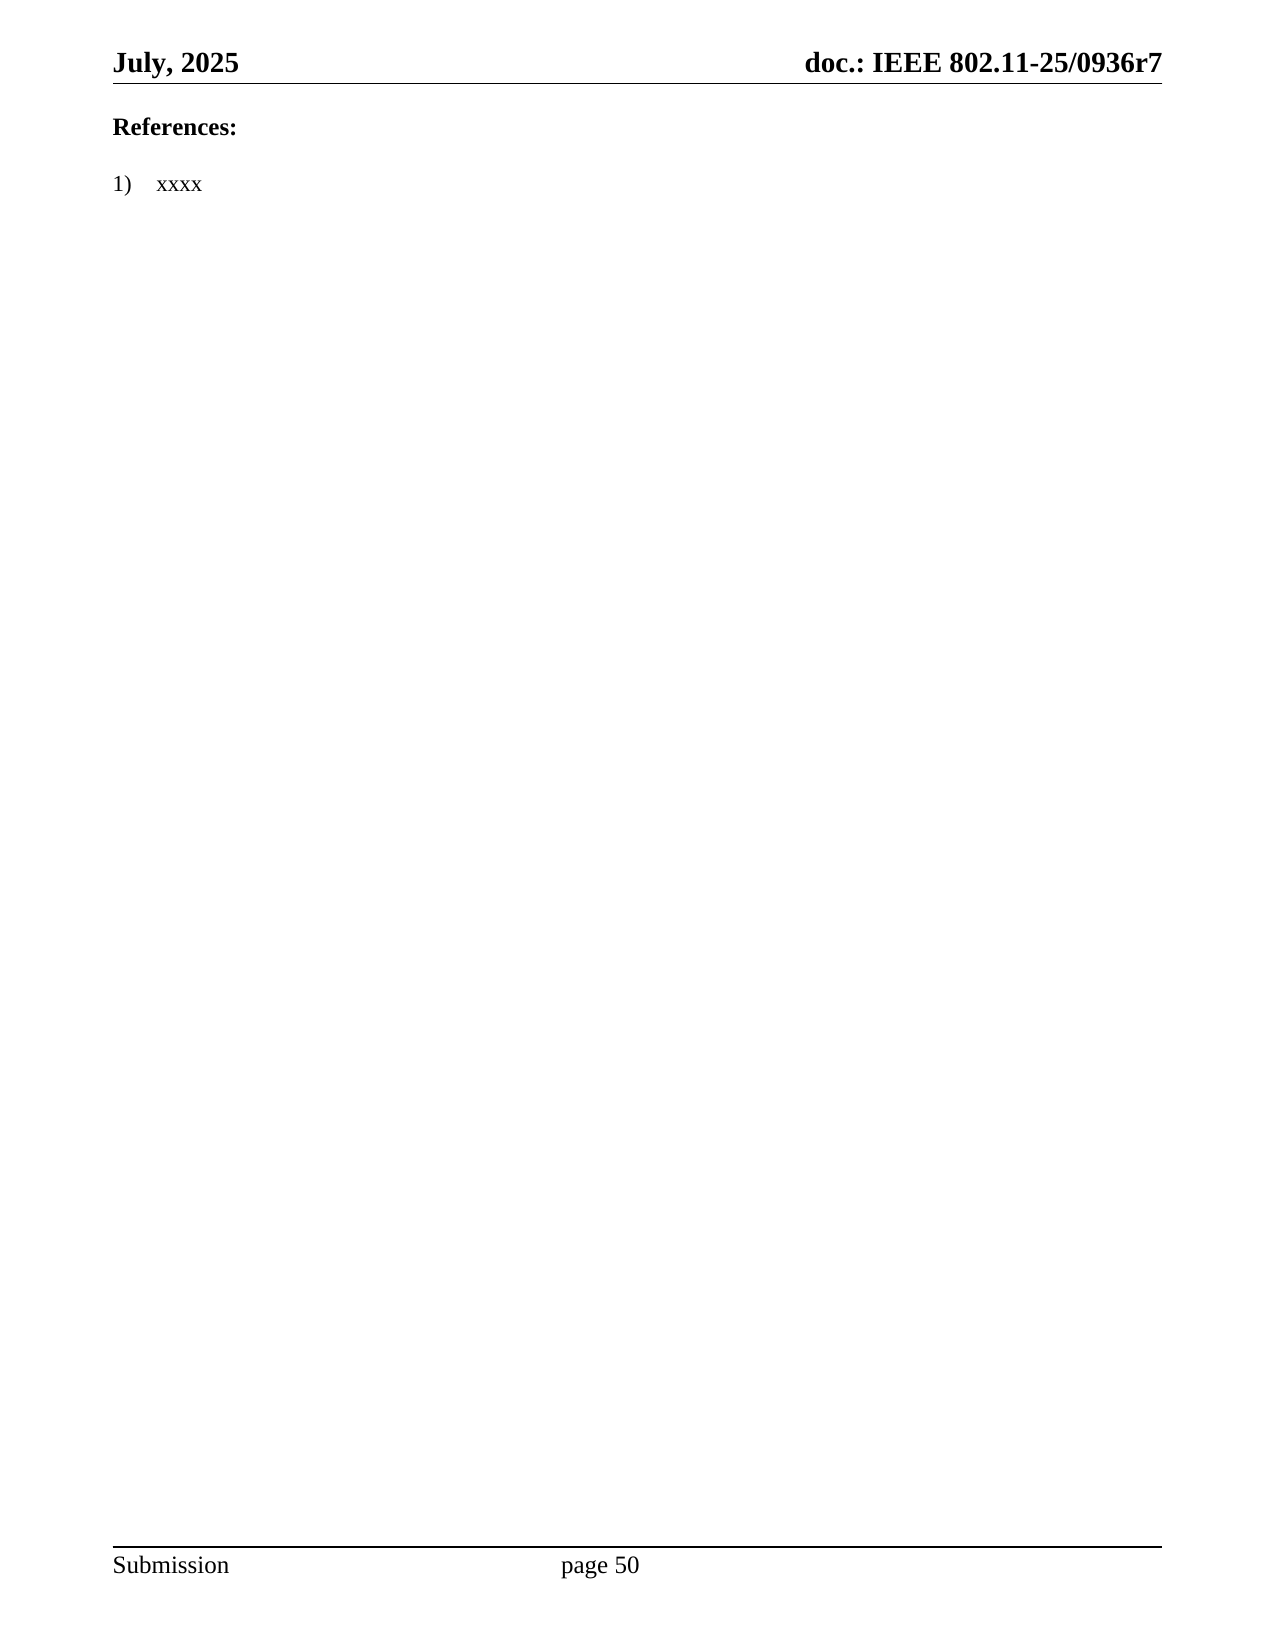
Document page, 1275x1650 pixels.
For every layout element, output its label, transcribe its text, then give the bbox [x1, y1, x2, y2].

list xxxx [112, 170, 1162, 196]
text References: [112, 112, 1162, 141]
